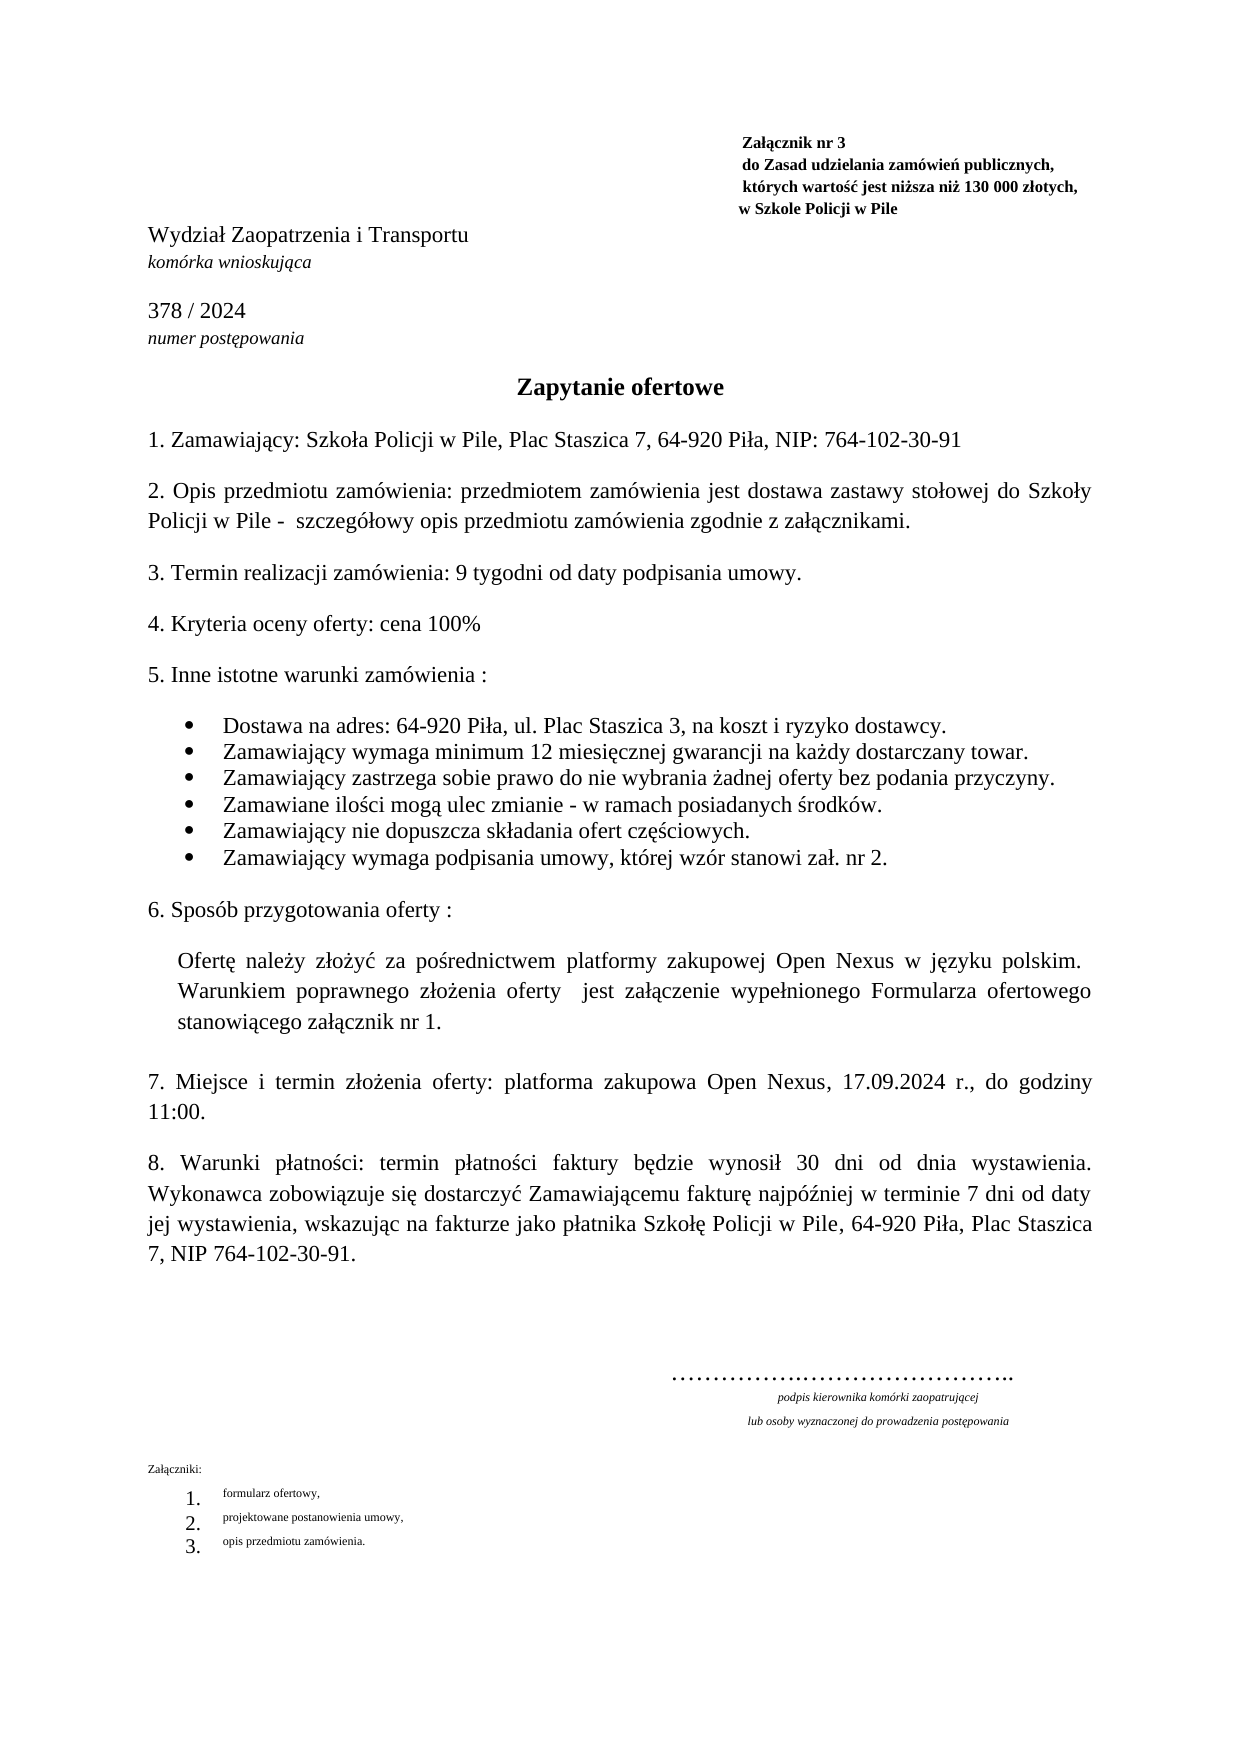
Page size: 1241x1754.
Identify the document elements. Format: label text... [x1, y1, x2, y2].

text 5. Inne istotne warunki zamówienia : [148, 661, 1093, 687]
list Zamawiający wymaga podpisania umowy, której wzór stanowi zał. nr 2. [185, 843, 1093, 870]
text 7. Miejsce i termin złożenia oferty: platforma zakupowa Open Nexus, 17.09.2024 r., do godziny 11:00. [148, 1068, 1093, 1125]
list Zamawiający wymaga minimum 12 miesięcznej gwarancji na każdy dostarczany towar. [185, 738, 1093, 764]
text lub osoby wyznaczonej do prowadzenia postępowania [590, 1414, 1093, 1438]
text 378 / 2024 [148, 297, 1093, 323]
text Zapytanie ofertowe [148, 372, 1093, 401]
text 6. Sposób przygotowania oferty : [148, 896, 1093, 923]
list Zamawiane ilości mogą ulec zmianie - w ramach posiadanych środków. [185, 791, 1093, 817]
text komórka wnioskująca [148, 251, 1093, 273]
text 2. Opis przedmiotu zamówienia: przedmiotem zamówienia jest dostawa zastawy stołowej do Szkoły Policji w Pile - szczegółowy opis przedmiotu zamówienia zgodnie z załącznikami. [148, 477, 1093, 534]
text podpis kierownika komórki zaopatrującej [590, 1390, 1093, 1414]
text których wartość jest niższa niż 130 000 złotych, w Szkole Policji w Pile [738, 177, 1093, 218]
text 4. Kryteria oceny oferty: cena 100% [148, 610, 1093, 636]
list Dostawa na adres: 64-920 Piła, ul. Plac Staszica 3, na koszt i ryzyko dostawcy. [185, 712, 1093, 738]
text Ofertę należy złożyć za pośrednictwem platformy zakupowej Open Nexus w języku polskim. Warunkiem poprawnego złożenia oferty jest załączenie wypełnionego Formularza ofertowego stanowiącego załącznik nr 1. [177, 947, 1093, 1034]
list formularz ofertowy, [185, 1486, 1093, 1510]
text Wydział Zaopatrzenia i Transportu [148, 221, 1093, 247]
list projektowane postanowienia umowy, [185, 1510, 1093, 1534]
text Załącznik nr 3 do Zasad udzielania zamówień publicznych, [664, 133, 1093, 174]
text Załączniki: [148, 1462, 1093, 1486]
text 3. Termin realizacji zamówienia: 9 tygodni od daty podpisania umowy. [148, 559, 1093, 585]
text numer postępowania [148, 327, 1093, 348]
text 1. Zamawiający: Szkoła Policji w Pile, Plac Staszica 7, 64-920 Piła, NIP: 764-102-30-91 [148, 426, 1093, 453]
text 8. Warunki płatności: termin płatności faktury będzie wynosił 30 dni od dnia wystawienia. Wykonawca zobowiązuje się dostarczyć Zamawiającemu fakturę najpóźniej w terminie 7 dni od daty jej wystawienia, wskazując na fakturze jako płatnika Szkołę Policji w Pile, 64-920 Piła, Plac Staszica 7, NIP 764-102-30-91. [148, 1149, 1093, 1266]
list opis przedmiotu zamówienia. [185, 1534, 1093, 1558]
list Zamawiający nie dopuszcza składania ofert częściowych. [185, 817, 1093, 843]
list Zamawiający zastrzega sobie prawo do nie wybrania żadnej oferty bez podania przyczyny. [185, 764, 1093, 791]
text …………….…………………….. [664, 1357, 1093, 1386]
